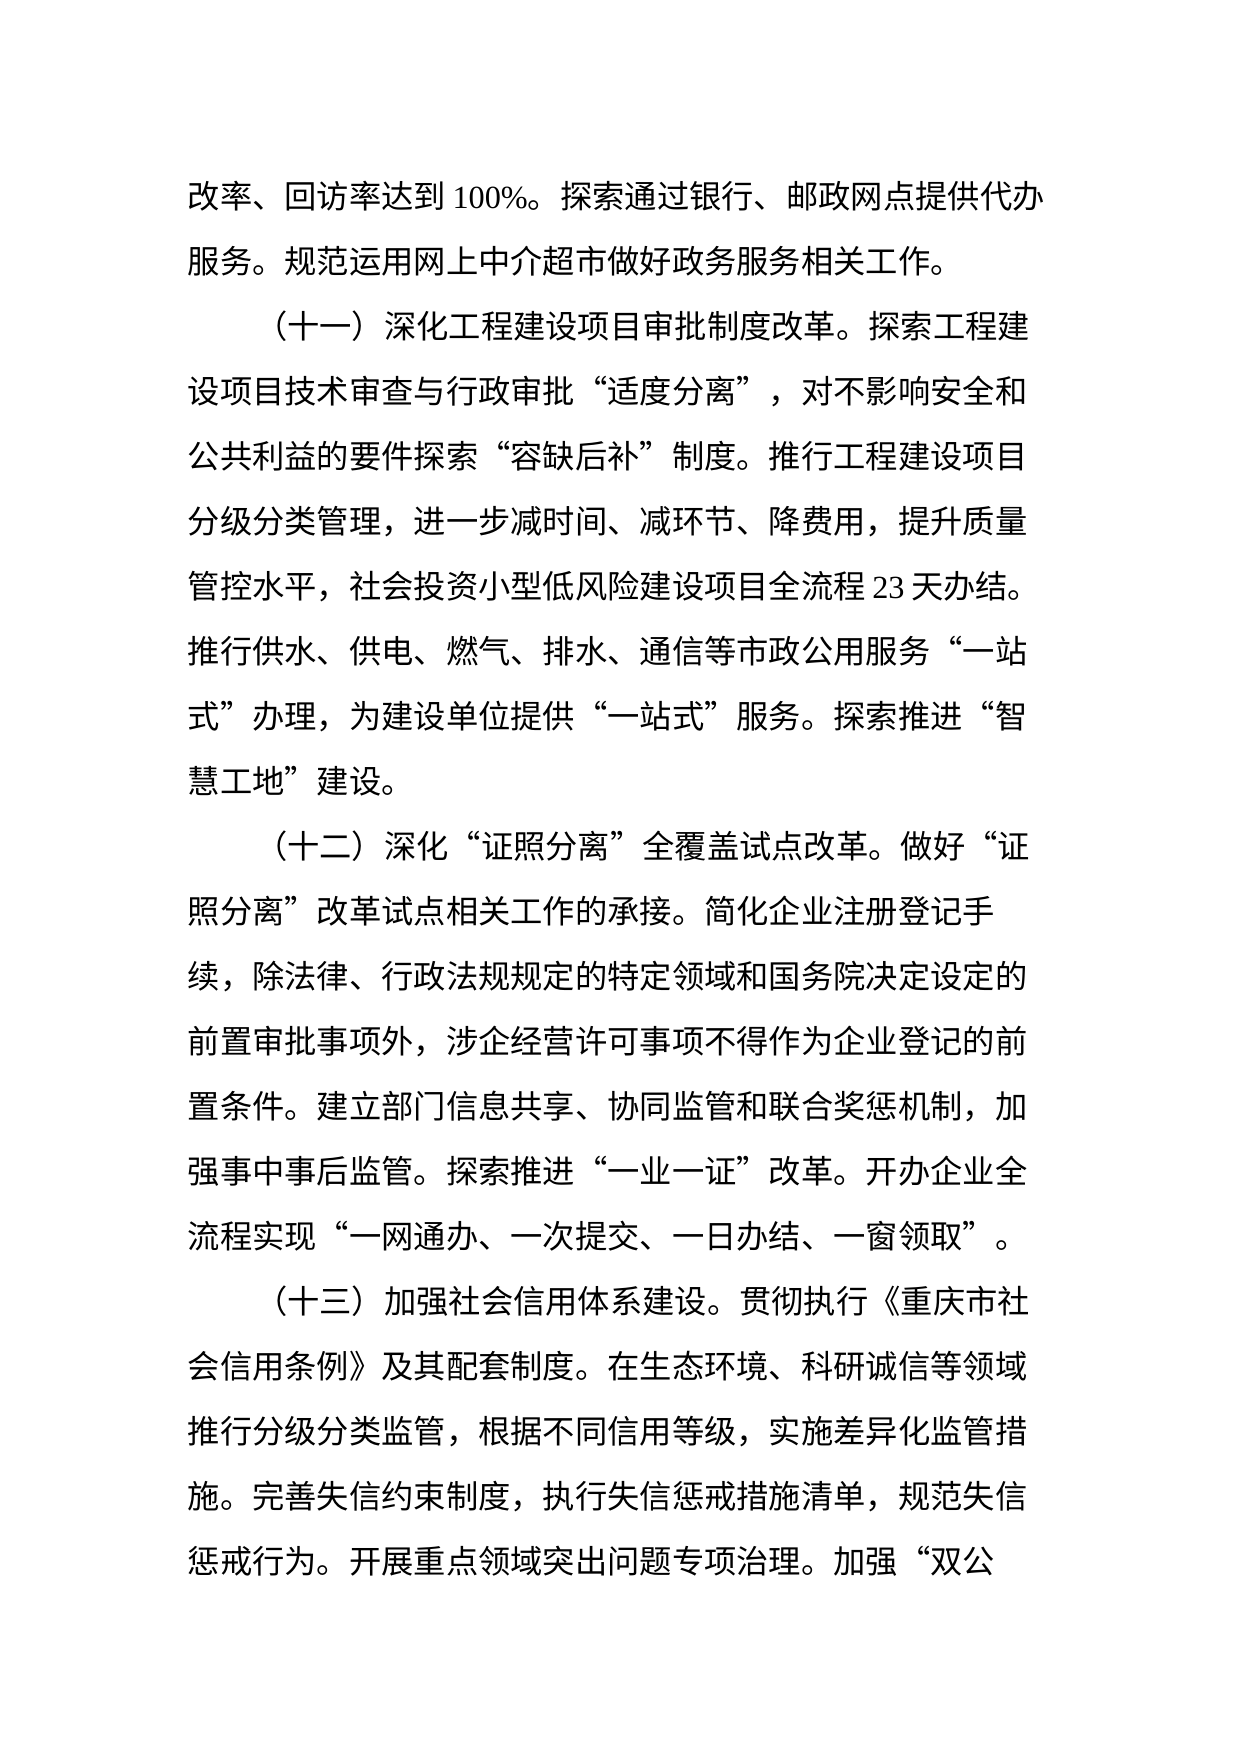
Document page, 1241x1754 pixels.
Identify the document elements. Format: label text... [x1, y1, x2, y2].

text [187, 1267, 1053, 1592]
text （十二）深化“证照分离”全覆盖试点改革。做好“证照分离”改革试点相关工作的承接。简化企业注册登记手续，除法律、行政法规规定的特定领域和国务院决定设定的前置审批事项外，涉企经营许可事项不得作为企业登记的前置条件。建立部门信息共享、协同监管和联合奖惩机制，加强事中事后监管。探索推进“一业一证”改革。开办企业全流程实现“一网通办、一次提交、一日办结、一窗领取”。 [187, 812, 1053, 1267]
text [187, 162, 1053, 292]
text （十一）深化工程建设项目审批制度改革。探索工程建设项目技术审查与行政审批“适度分离”，对不影响安全和公共利益的要件探索“容缺后补”制度。推行工程建设项目分级分类管理，进一步减时间、减环节、降费用，提升质量管控水平，社会投资小型低风险建设项目全流程23天办结。推行供水、供电、燃气、排水、通信等市政公用服务“一站式”办理，为建设单位提供“一站式”服务。探索推进“智慧工地”建设。 [187, 292, 1053, 812]
